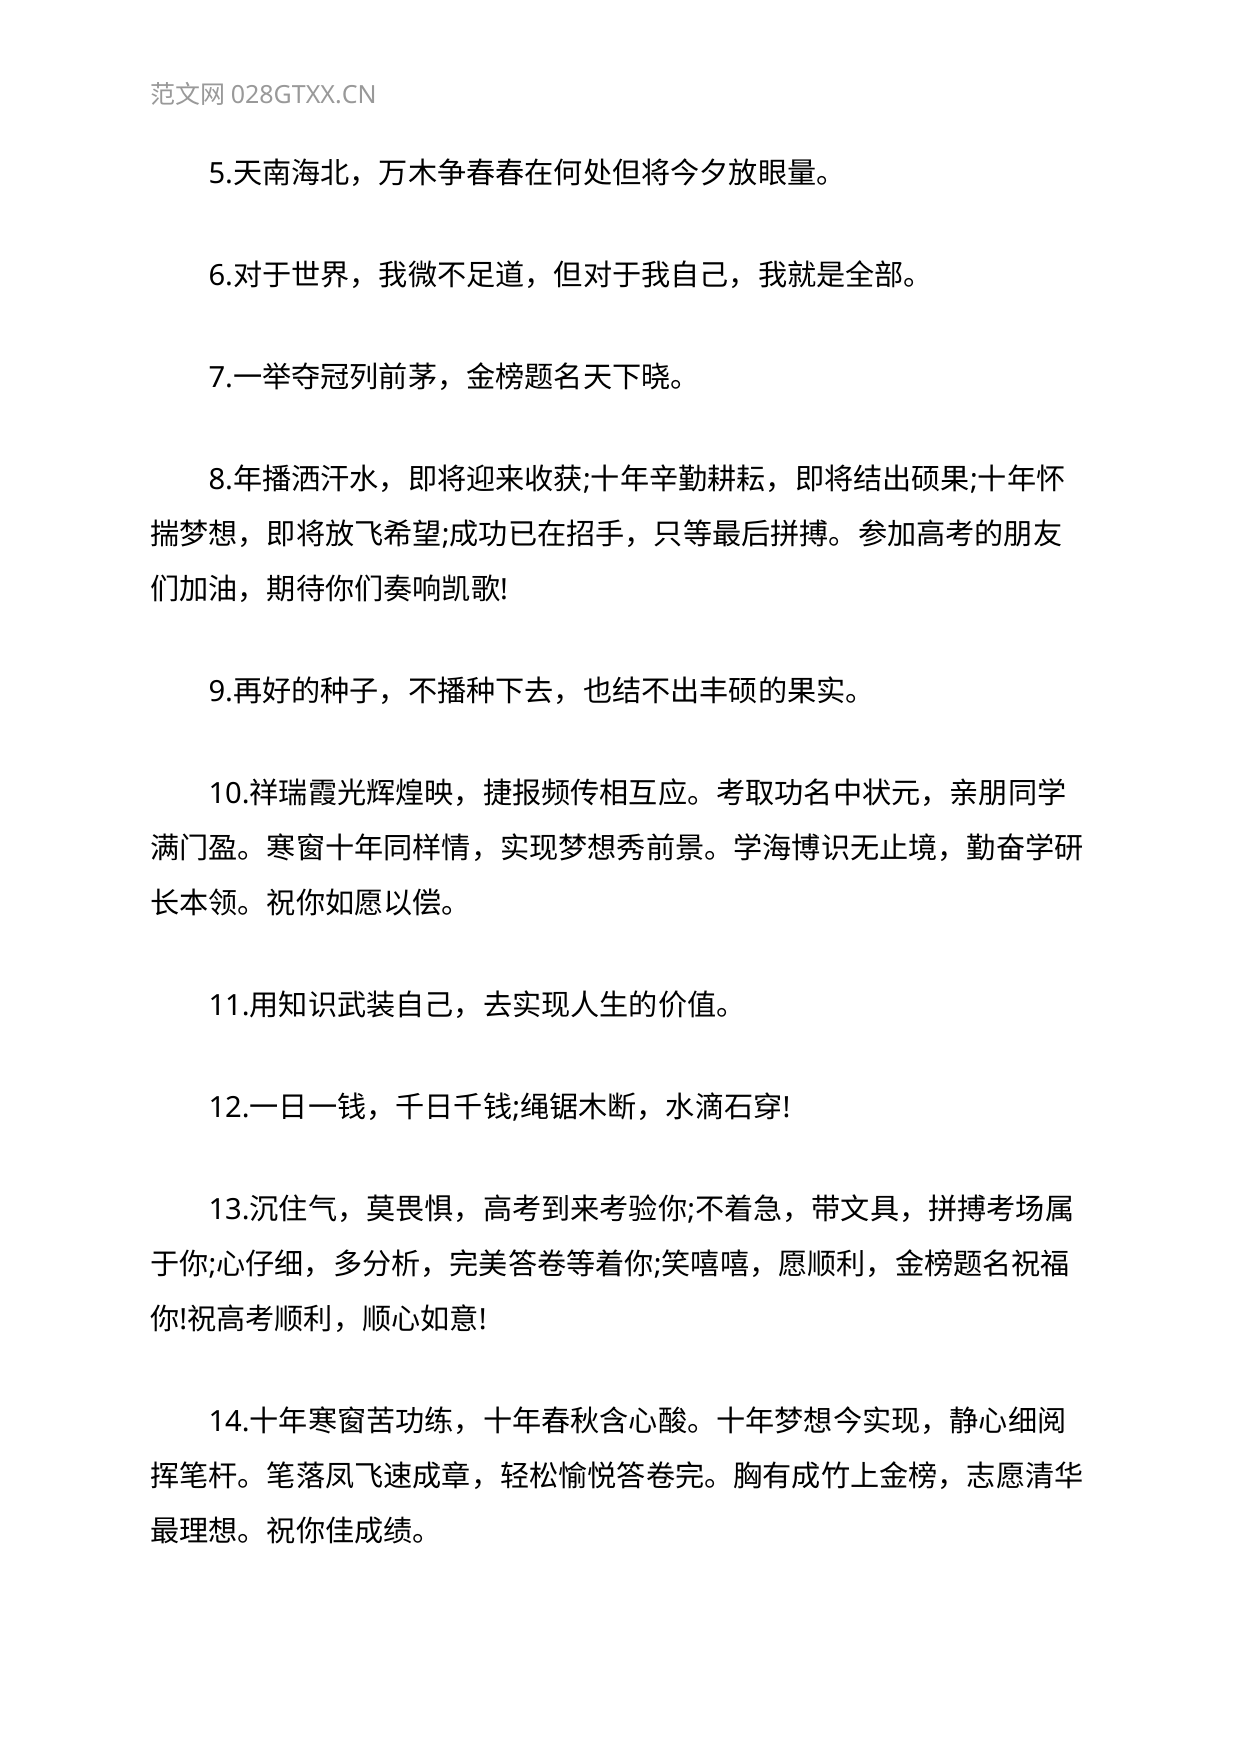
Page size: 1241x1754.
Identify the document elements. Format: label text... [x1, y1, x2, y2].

text 12.一日一钱，千日千钱;绳锯木断，水滴石穿! [150, 1083, 1090, 1126]
text 10.祥瑞霞光辉煌映，捷报频传相互应。考取功名中状元，亲朋同学满门盈。寒窗十年同样情，实现梦想秀前景。学海博识无止境，勤奋学研长本领。祝你如愿以偿。 [150, 770, 1090, 922]
text 9.再好的种子，不播种下去，也结不出丰硕的果实。 [150, 668, 1090, 710]
text 5.天南海北，万木争春春在何处但将今夕放眼量。 [150, 150, 1090, 192]
text 8.年播洒汗水，即将迎来收获;十年辛勤耕耘，即将结出硕果;十年怀揣梦想，即将放飞希望;成功已在招手，只等最后拼搏。参加高考的朋友们加油，期待你们奏响凯歌! [150, 456, 1090, 608]
text 6.对于世界，我微不足道，但对于我自己，我就是全部。 [150, 252, 1090, 294]
text 14.十年寒窗苦功练，十年春秋含心酸。十年梦想今实现，静心细阅挥笔杆。笔落凤飞速成章，轻松愉悦答卷完。胸有成竹上金榜，志愿清华最理想。祝你佳成绩。 [150, 1397, 1090, 1550]
text 11.用知识武装自己，去实现人生的价值。 [150, 982, 1090, 1024]
text 7.一举夺冠列前茅，金榜题名天下晓。 [150, 354, 1090, 396]
text 13.沉住气，莫畏惧，高考到来考验你;不着急，带文具，拼搏考场属于你;心仔细，多分析，完美答卷等着你;笑嘻嘻，愿顺利，金榜题名祝福你!祝高考顺利，顺心如意! [150, 1186, 1090, 1338]
